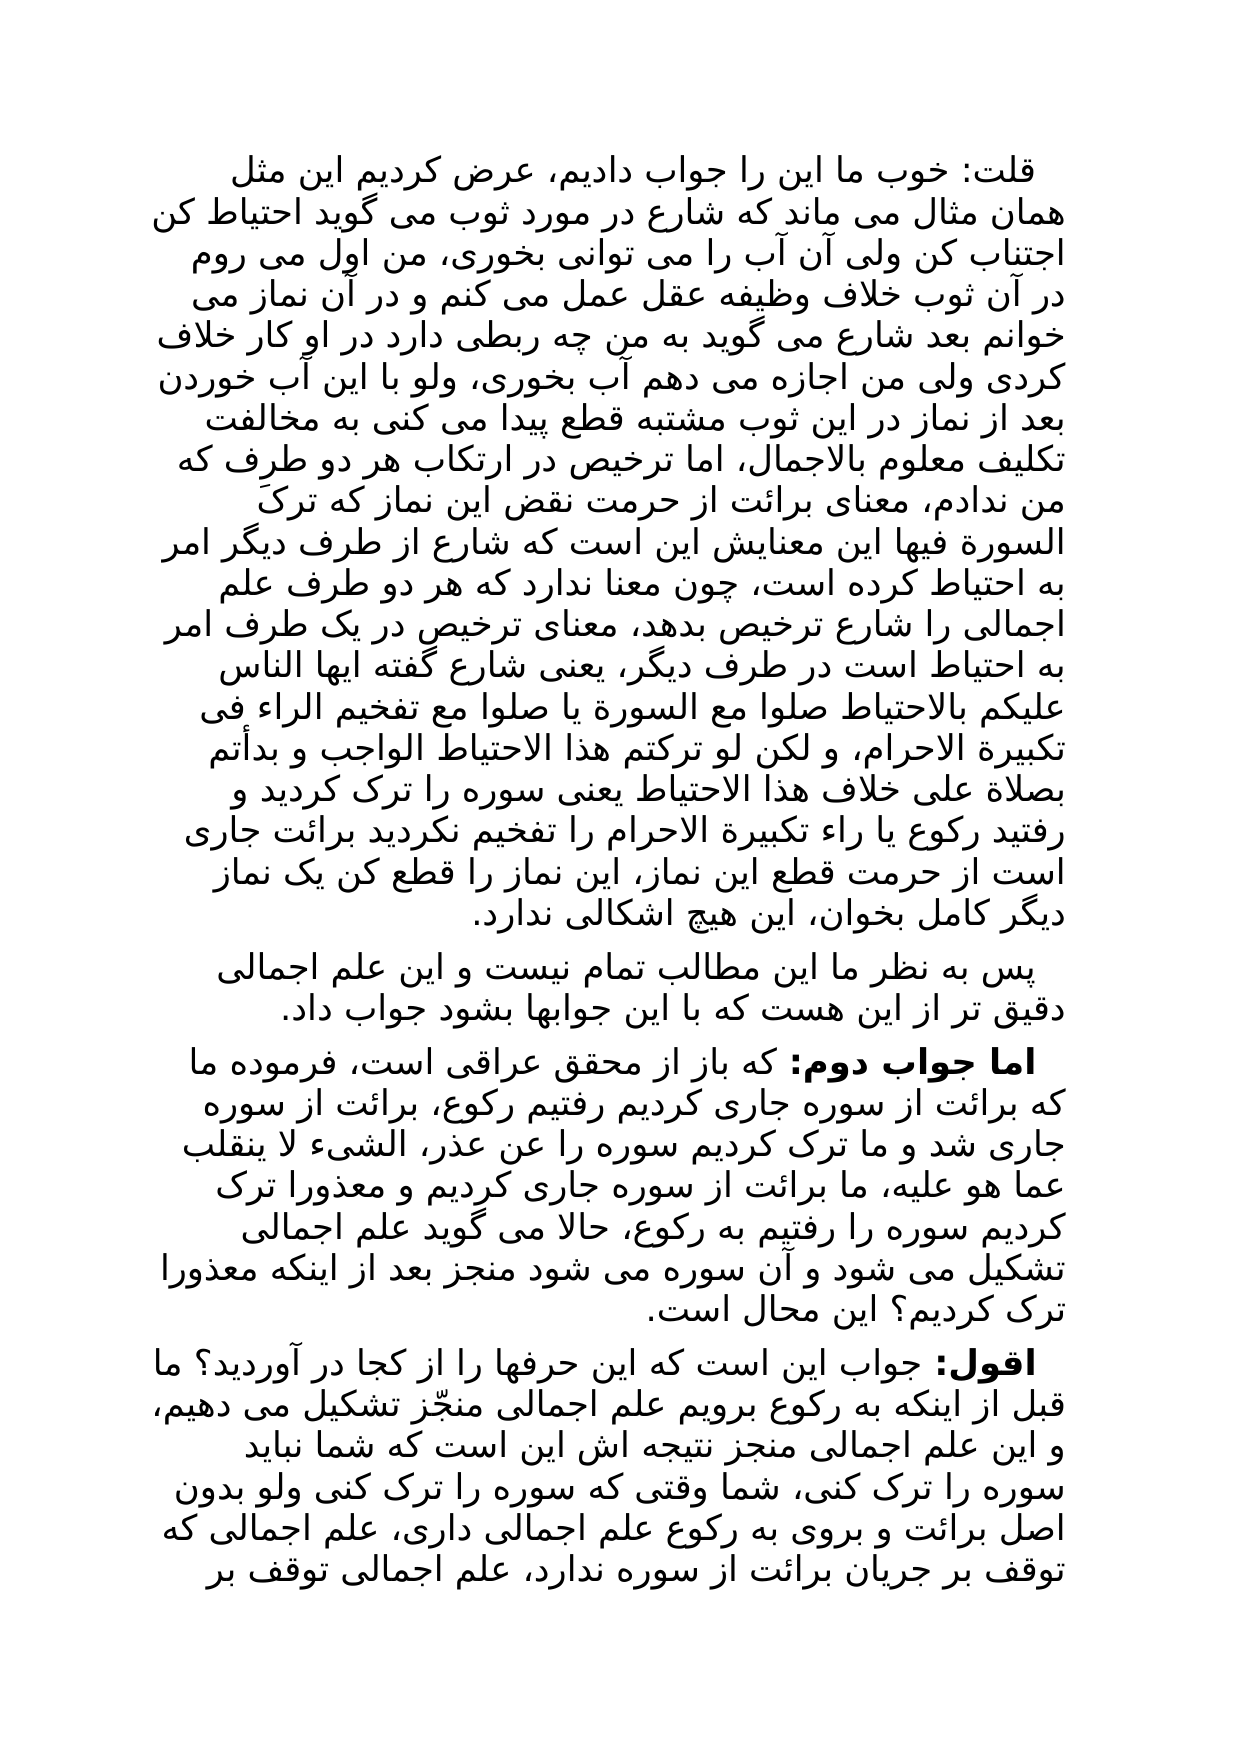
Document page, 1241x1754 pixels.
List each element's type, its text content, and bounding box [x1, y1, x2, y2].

text اما جواب دوم: که باز از محقق عراقی است، فرموده ما که برائت از سوره جاری کردیم رفتیم رکوع، برائت از سوره جاری شد و ما ترک کردیم سوره را عن عذر، الشیء لا ینقلب عما هو علیه، ما برائت از سوره جاری کردیم و معذورا ترک کردیم سوره را رفتیم به رکوع، حالا می گوید علم اجمالی تشکیل می شود و آن سوره می شود منجز بعد از اینکه معذورا ترک کردیم؟ این محال است. [150, 1041, 1067, 1330]
text پس به نظر ما این مطالب تمام نیست و این علم اجمالی دقیق تر از این هست که با این جوابها بشود جواب داد. [150, 946, 1067, 1029]
text قلت: خوب ما این را جواب دادیم، عرض کردیم این مثل همان مثال می ماند که شارع در مورد ثوب می گوید احتیاط کن اجتناب کن ولی آن آب را می توانی بخوری، من اول می روم در آن ثوب خلاف وظیفه عقل عمل می کنم و در آن نماز می خوانم بعد شارع می گوید به من چه ربطی دارد در او کار خلاف کردی ولی من اجازه می دهم آب بخوری، ولو با این آب خوردن بعد از نماز در این ثوب مشتبه قطع پیدا می کنی به مخالفت تکلیف معلوم بالاجمال، اما ترخیص در ارتکاب هر دو طرف که من ندادم، معنای برائت از حرمت نقض این نماز که ترکَ السورة فیها این معنایش این است که شارع از طرف دیگر امر به احتیاط کرده است، چون معنا ندارد که هر دو طرف علم اجمالی را شارع ترخیص بدهد، معنای ترخیص در یک طرف امر به احتیاط است در طرف دیگر، یعنی شارع گفته ایها الناس علیکم بالاحتیاط صلوا مع السورة یا صلوا مع تفخیم الراء فی تکبیرة الاحرام، و لکن لو ترکتم هذا الاحتیاط الواجب و بدأتم بصلاة علی خلاف هذا الاحتیاط یعنی سوره را ترک کردید و رفتید رکوع یا راء تکبیرة الاحرام را تفخیم نکردید برائت جاری است از حرمت قطع این نماز، این نماز را قطع کن یک نماز دیگر کامل بخوان، این هیچ اشکالی ندارد. [150, 150, 1067, 934]
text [150, 1342, 1067, 1590]
